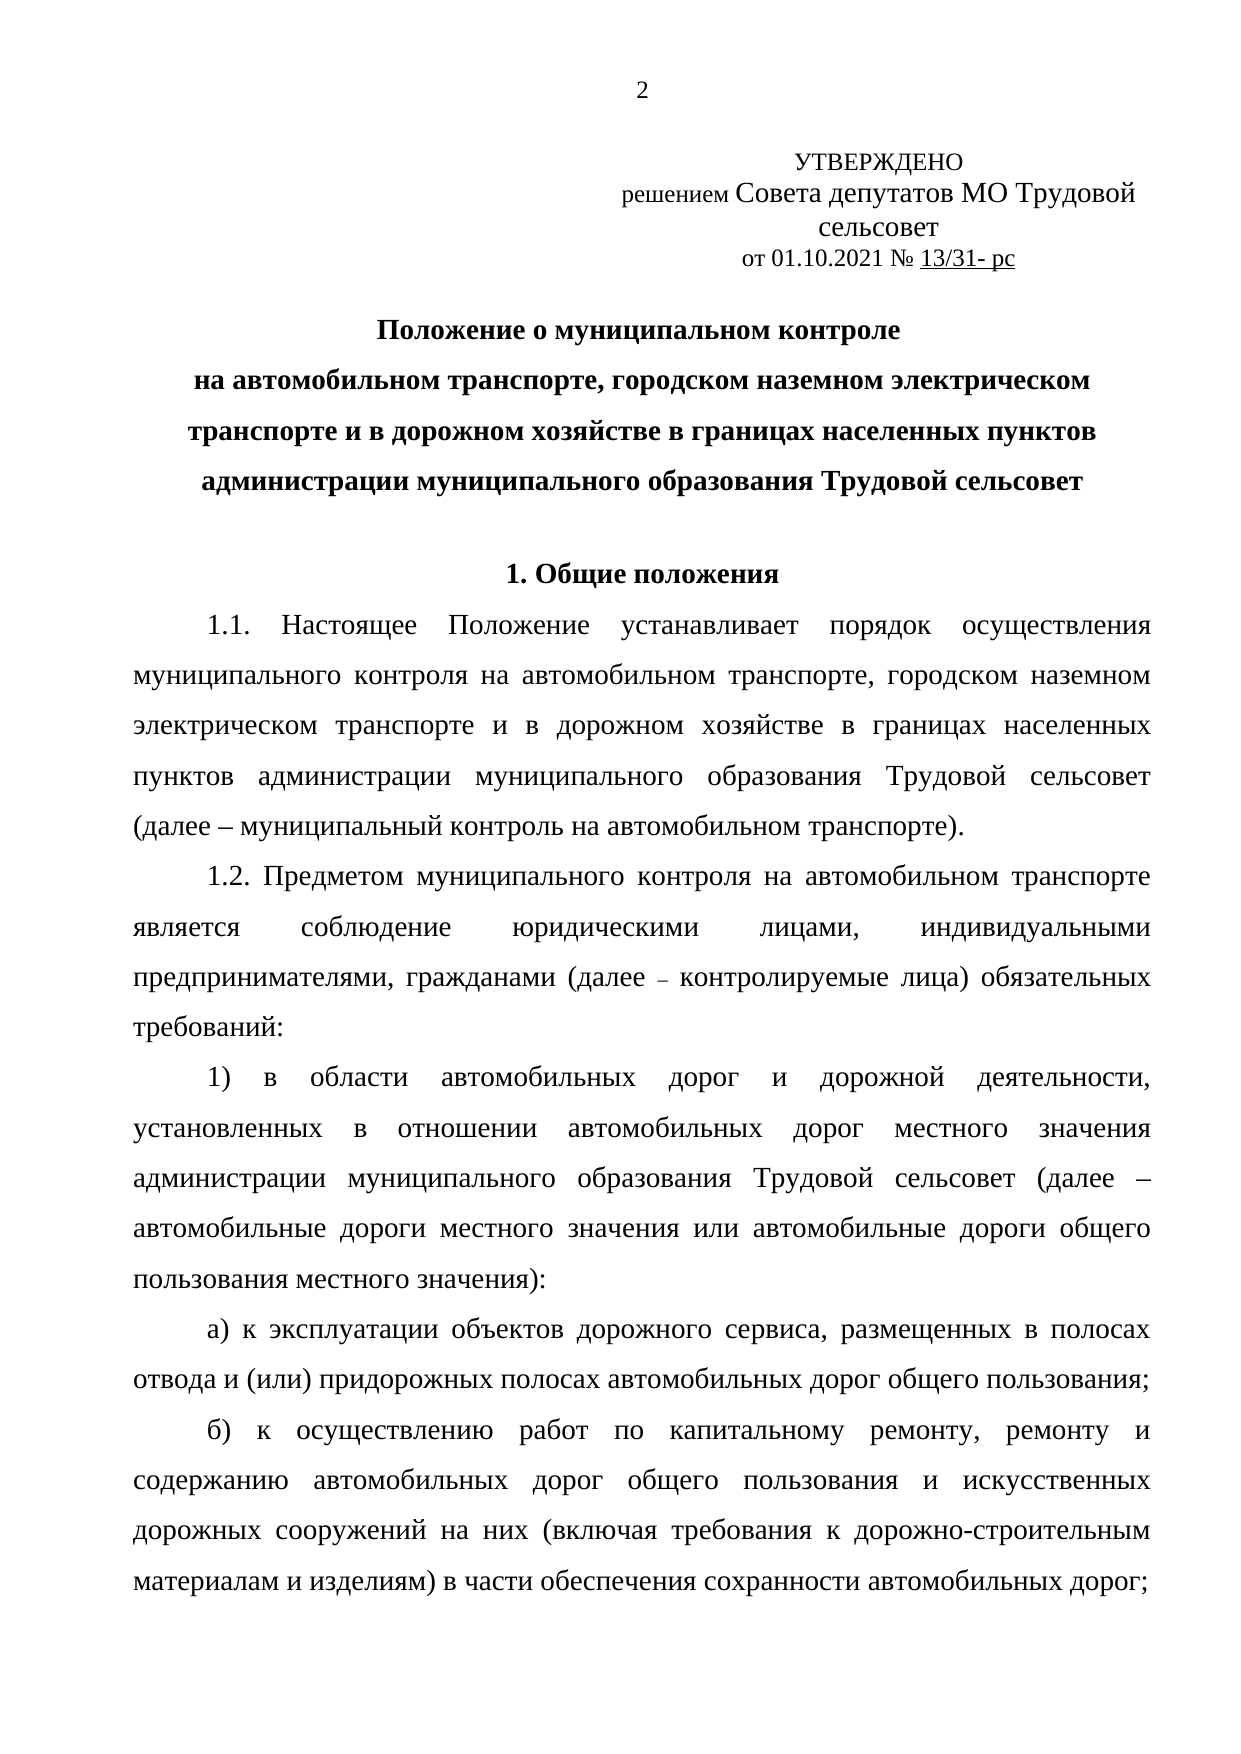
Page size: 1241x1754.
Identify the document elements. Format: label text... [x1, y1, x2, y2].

text 1.1. Настоящее Положение устанавливает порядок осуществления муниципального контроля на автомобильном транспорте, городском наземном электрическом транспорте и в дорожном хозяйстве в границах населенных пунктов администрации муниципального образования Трудовой сельсовет (далее – муниципальный контроль на автомобильном транспорте). [133, 607, 1152, 842]
text б) к осуществлению работ по капитальному ремонту, ремонту и содержанию автомобильных дорог общего пользования и искусственных дорожных сооружений на них (включая требования к дорожно-строительным материалам и изделиям) в части обеспечения сохранности автомобильных дорог; [133, 1412, 1152, 1596]
text 1.2. Предметом муниципального контроля на автомобильном транспорте является соблюдение юридическими лицами, индивидуальными предпринимателями, гражданами (далее – контролируемые лица) обязательных требований: [133, 858, 1152, 1043]
text решением Совета депутатов МО Трудовой сельсовет [605, 176, 1152, 243]
text от 01.10.2021 № 13/31- рс [605, 243, 1152, 271]
text Положение о муниципальном контроле на автомобильном транспорте, городском наземном электрическом транспорте и в дорожном хозяйстве в границах населенных пунктов администрации муниципального образования Трудовой сельсовет [133, 312, 1152, 497]
text 1) в области автомобильных дорог и дорожной деятельности, установленных в отношении автомобильных дорог местного значения администрации муниципального образования Трудовой сельсовет (далее – автомобильные дороги местного значения или автомобильные дороги общего пользования местного значения): [133, 1059, 1152, 1294]
text а) к эксплуатации объектов дорожного сервиса, размещенных в полосах отвода и (или) придорожных полосах автомобильных дорог общего пользования; [133, 1311, 1152, 1395]
text 1. Общие положения [133, 556, 1152, 590]
text УТВЕРЖДЕНО [605, 147, 1152, 176]
